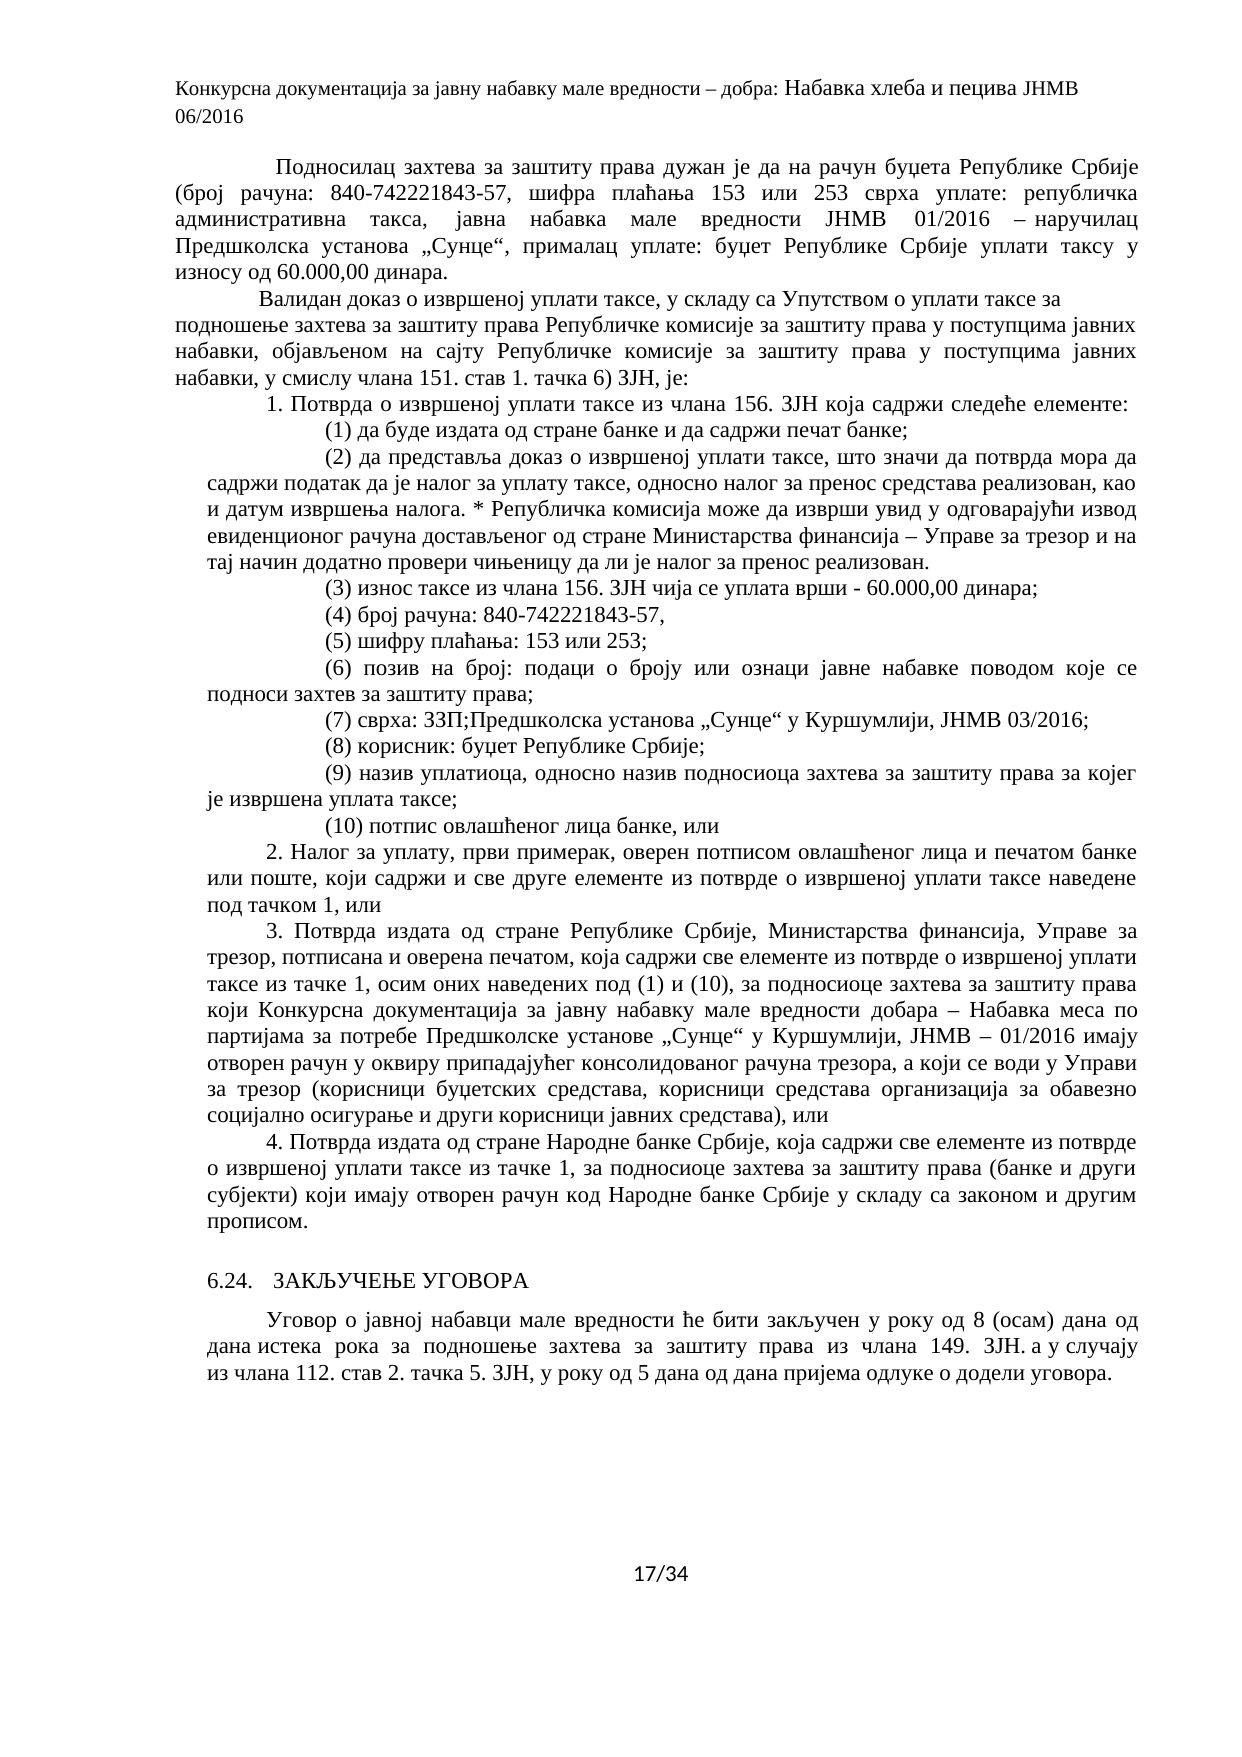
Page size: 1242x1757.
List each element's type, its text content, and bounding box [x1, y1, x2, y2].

text подношење захтева за заштиту права Републичке комисије за заштиту права у поступцима јавних набавки, објављеном на сајту Републичке комисије за заштиту права у поступцима јавних набавки, у смислу члана 151. став 1. тачка 6) ЗЈН, је: [175, 311, 1138, 390]
text 4. Потврда издата од стране Народне банке Србије, која садржи све елементе из потврде о извршеној уплати таксе из тачке 1, за подносиоце захтева за заштиту права (банке и други субјекти) који имају отворен рачун код Народне банке Србије у складу са законом и другим прописом. [207, 1128, 1138, 1233]
text (6) позив на број: подаци о броју или ознаци јавне набавке поводом које се подноси захтев за заштиту права; [207, 653, 1138, 706]
text (7) сврха: ЗЗП;Предшколска установа „Сунце“ у Куршумлији, ЈНМВ 03/2016; [207, 706, 1138, 733]
text Подносилац захтева за заштиту права дужан је да на рачун буџета Републике Србије (број рачуна: 840-742221843-57, шифра плаћања 153 или 253 сврха уплате: републичка административна такса, јавна набавка мале вредности ЈНМВ 01/2016 – наручилац Предшколска установа „Сунце“, прималац уплате: буџет Републике Србије уплати таксу у износу од 60.000,00 динара. [175, 153, 1138, 284]
text (9) назив уплатиоца, односно назив подносиоца захтева за заштиту права за којег је извршена уплата таксе; [207, 759, 1138, 812]
text 3. Потврда издата од стране Републике Србије, Министарства финансија, Управе за трезор, потписана и оверена печатом, која садржи све елементе из потврде о извршеној уплати таксе из тачке 1, осим оних наведених под (1) и (10), за подносиоце захтева за заштиту права који Конкурсна документација за јавну набавку мале вредности добара – Набавка меса по партијама за потребе Предшколске установе „Сунце“ у Куршумлији, ЈНМВ – 01/2016 имају отворен рачун у оквиру припадајућег консолидованог рачуна трезора, а који се води у Управи за трезор (корисници буџетских средстава, корисници средстава организација за обавезно социјално осигурање и други корисници јавних средстава), или [207, 917, 1138, 1128]
text (8) корисник: буџет Републике Србије; [207, 733, 1138, 759]
text (5) шифру плаћања: 153 или 253; [207, 627, 1138, 653]
text Валидан доказ о извршеној уплати таксе, у складу са Упутством о уплати таксе за [175, 284, 1138, 311]
text Уговор о јавној набавци мале вредности ће бити закључен у року од 8 (осам) дана од дана истека рока за подношење захтева за заштиту права из члана 149. ЗЈН. а у случају из члана 112. став 2. тачка 5. ЗЈН, у року од 5 дана од дана пријема одлуке о додели уговора. [207, 1306, 1138, 1385]
text 1. Потврда о извршеној уплати таксе из члана 156. ЗЈН која садржи следеће елементе: (1) да буде издата од стране банке и да садржи печат банке; [207, 390, 1138, 443]
text 6.24. ЗАКЉУЧЕЊЕ УГОВОРА [207, 1267, 1146, 1293]
text (10) потпис овлашћеног лица банке, или [207, 812, 1138, 838]
text 2. Налог за уплату, први примерак, оверен потписом овлашћеног лица и печатом банке или поште, који садржи и све друге елементе из потврде о извршеној уплати таксе наведене под тачком 1, или [207, 838, 1138, 917]
text (4) број рачуна: 840-742221843-57, [207, 601, 1138, 627]
text (3) износ таксе из члана 156. ЗЈН чија се уплата врши - 60.000,00 динара; [207, 574, 1138, 601]
text (2) да представља доказ о извршеној уплати таксе, што значи да потврда мора да садржи податак да је налог за уплату таксе, односно налог за пренос средстава реализован, као и датум извршења налога. * Републичка комисија може да изврши увид у одговарајући извод евиденционог рачуна достављеног од стране Министарства финансија – Управе за трезор и на тај начин додатно провери чињеницу да ли је налог за пренос реализован. [207, 443, 1138, 574]
